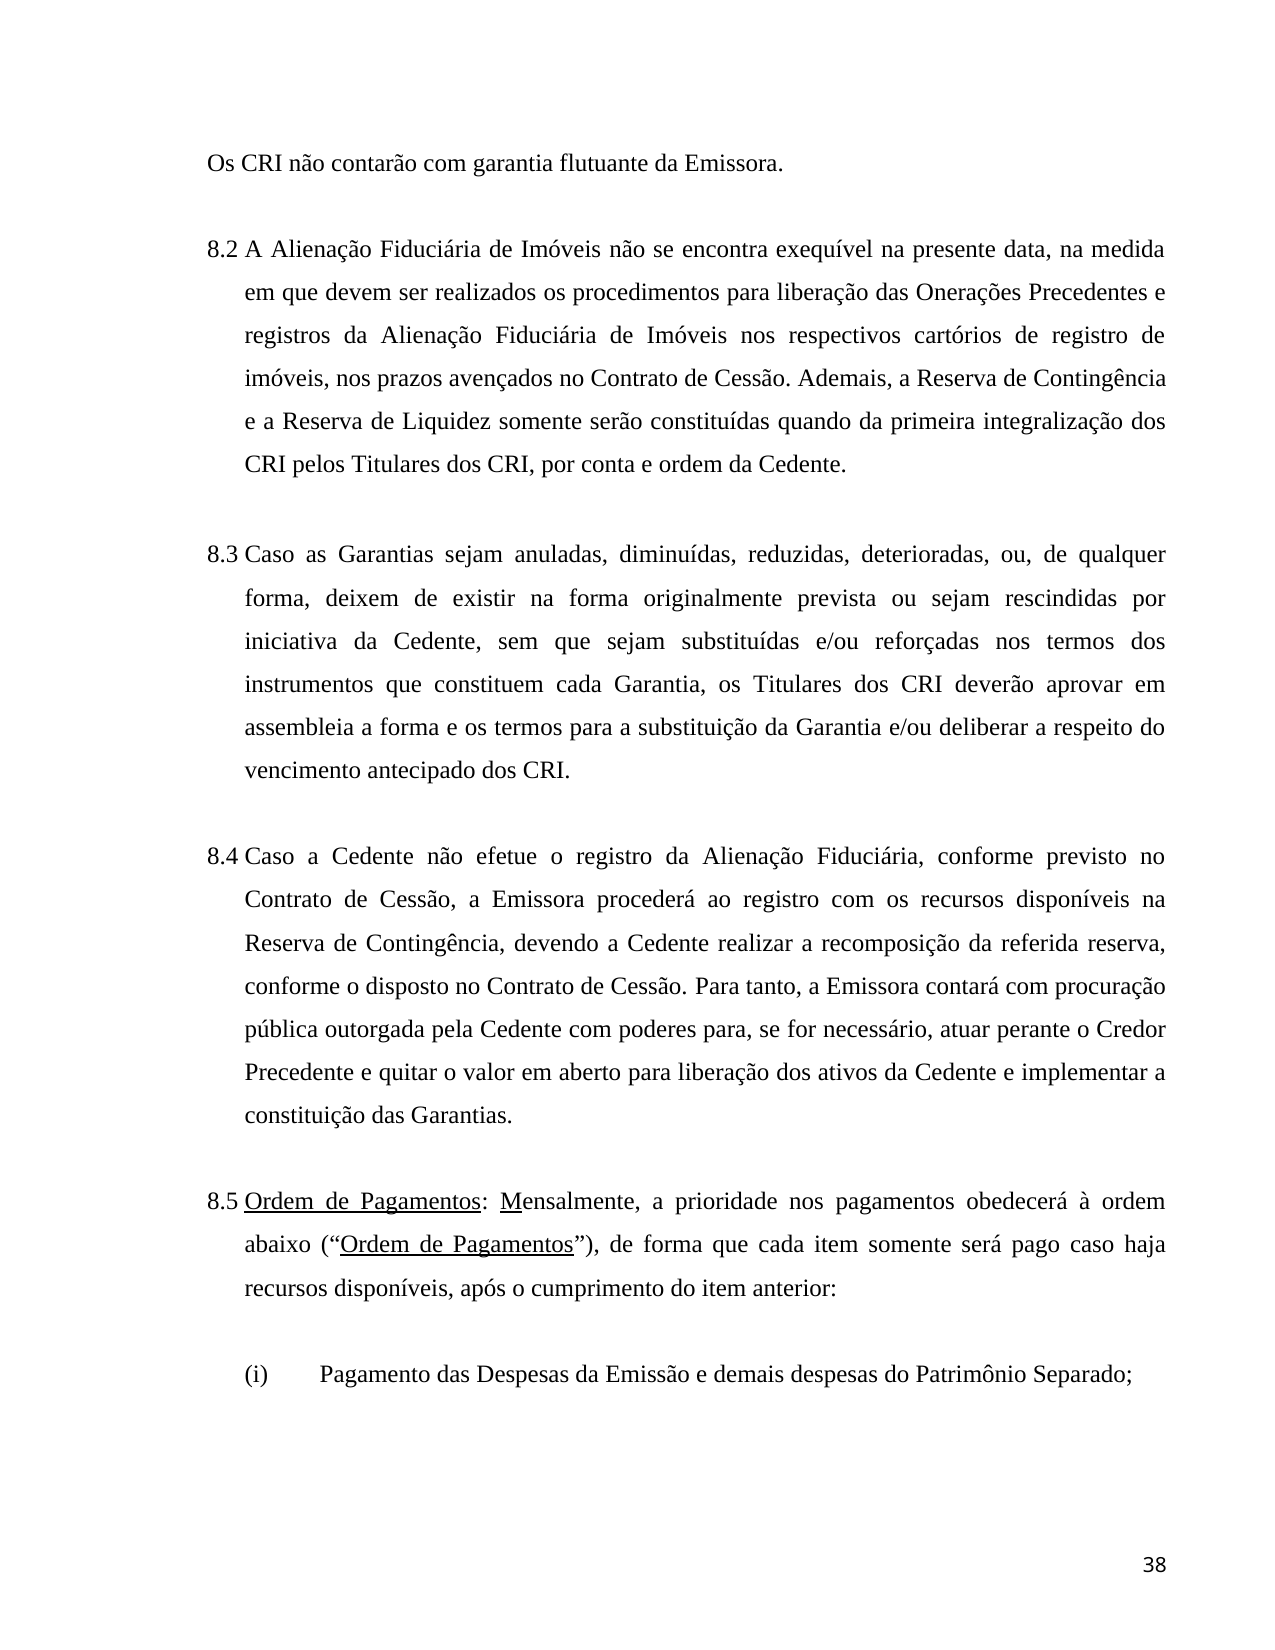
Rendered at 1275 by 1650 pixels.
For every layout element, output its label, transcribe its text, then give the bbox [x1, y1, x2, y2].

list A Alienação Fiduciária de Imóveis não se encontra exequível na presente data, na medida em que devem ser realizados os procedimentos para liberação das Onerações Precedentes e registros da Alienação Fiduciária de Imóveis nos respectivos cartórios de registro de imóveis, nos prazos avençados no Contrato de Cessão. Ademais, a Reserva de Contingência e a Reserva de Liquidez somente serão constituídas quando da primeira integralização dos CRI pelos Titulares dos CRI, por conta e ordem da Cedente. [207, 234, 1167, 478]
text Os CRI não contarão com garantia flutuante da Emissora. [207, 148, 1167, 176]
list Caso a Cedente não efetue o registro da Alienação Fiduciária, conforme previsto no Contrato de Cessão, a Emissora procederá ao registro com os recursos disponíveis na Reserva de Contingência, devendo a Cedente realizar a recomposição da referida reserva, conforme o disposto no Contrato de Cessão. Para tanto, a Emissora contará com procuração pública outorgada pela Cedente com poderes para, se for necessário, atuar perante o Credor Precedente e quitar o valor em aberto para liberação dos ativos da Cedente e implementar a constituição das Garantias. [207, 841, 1167, 1129]
list Pagamento das Despesas da Emissão e demais despesas do Patrimônio Separado; [244, 1359, 1167, 1388]
list Ordem de Pagamentos: Mensalmente, a prioridade nos pagamentos obedecerá à ordem abaixo (“Ordem de Pagamentos”), de forma que cada item somente será pago caso haja recursos disponíveis, após o cumprimento do item anterior: [207, 1186, 1167, 1301]
list Caso as Garantias sejam anuladas, diminuídas, reduzidas, deterioradas, ou, de qualquer forma, deixem de existir na forma originalmente prevista ou sejam rescindidas por iniciativa da Cedente, sem que sejam substituídas e/ou reforçadas nos termos dos instrumentos que constituem cada Garantia, os Titulares dos CRI deverão aprovar em assembleia a forma e os termos para a substituição da Garantia e/ou deliberar a respeito do vencimento antecipado dos CRI. [207, 539, 1167, 784]
